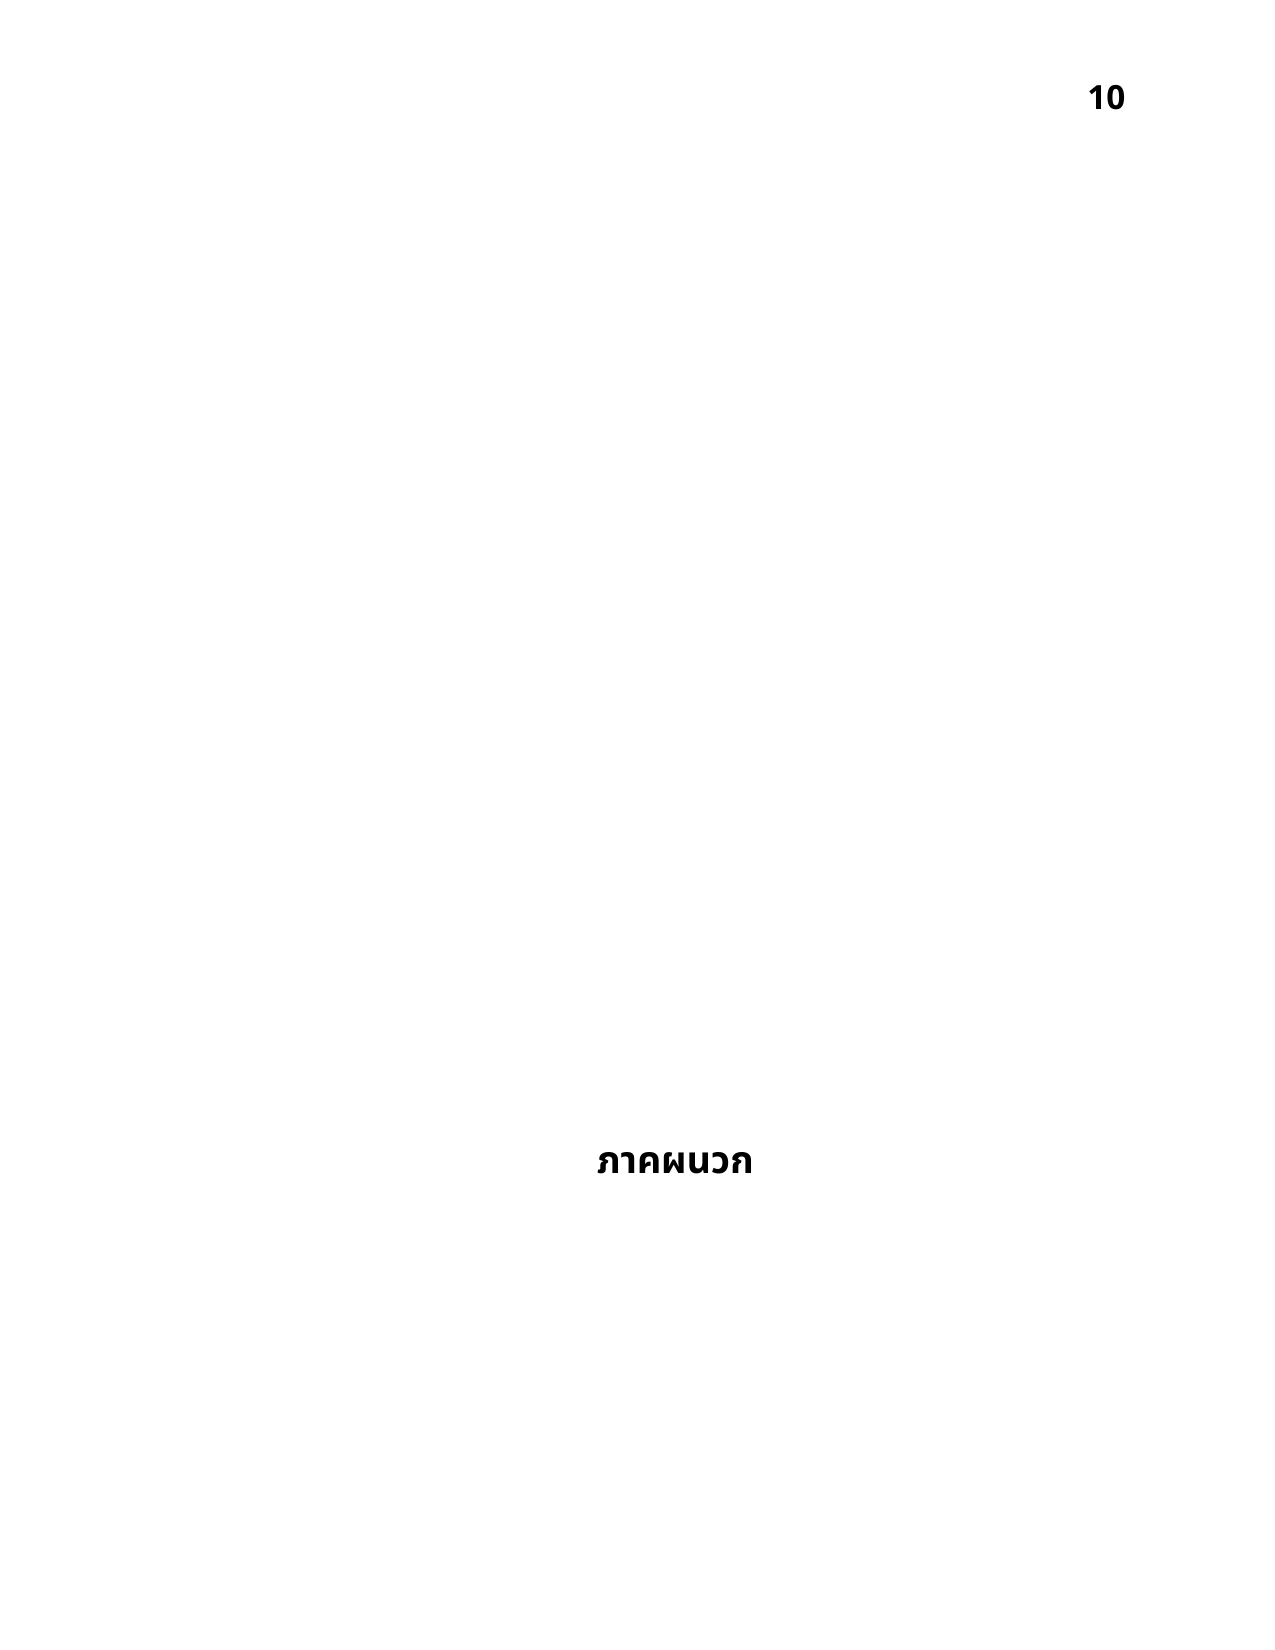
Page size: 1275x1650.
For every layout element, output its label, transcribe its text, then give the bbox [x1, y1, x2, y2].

text ภาคผนวก [225, 1133, 1125, 1190]
